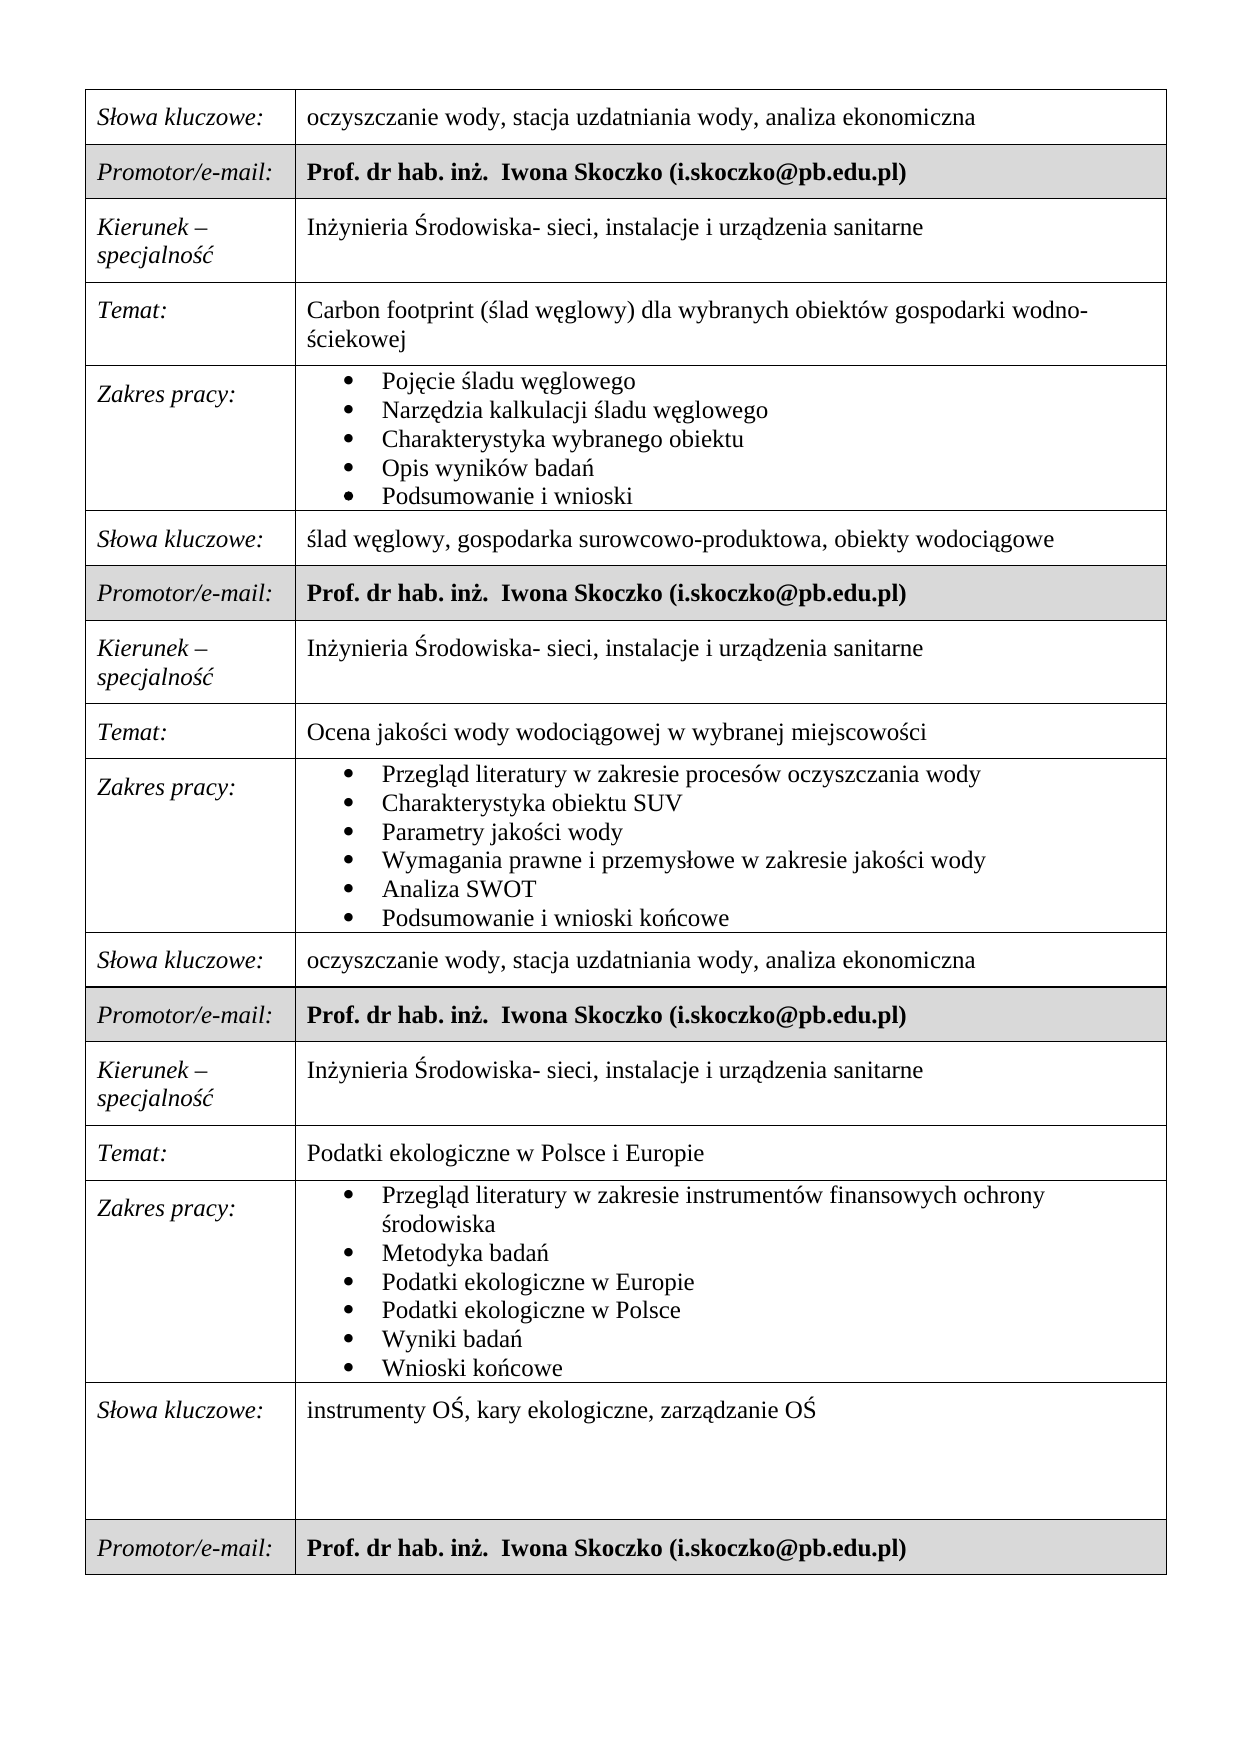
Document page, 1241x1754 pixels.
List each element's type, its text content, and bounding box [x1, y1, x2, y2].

table_cell Prof. dr hab. inż. Iwona Skoczko (i.skoczko@pb.edu.pl) [296, 988, 1166, 1041]
table_cell Promotor/e-mail: [86, 988, 295, 1041]
table_cell Promotor/e-mail: [86, 145, 295, 198]
table_cell Kierunek – specjalność [86, 621, 295, 703]
table_cell Przegląd literatury w zakresie procesów oczyszczania wody Charakterystyka obiektu SUV Parametry jakości wody Wymagania prawne i przemysłowe w zakresie jakości wody Analiza SWOT Podsumowanie i wnioski końcowe [296, 759, 1166, 932]
table_cell Prof. dr hab. inż. Iwona Skoczko (i.skoczko@pb.edu.pl) [296, 566, 1166, 620]
table_cell Zakres pracy: [86, 759, 295, 932]
table_cell Słowa kluczowe: [86, 933, 295, 986]
table_cell Prof. dr hab. inż. Iwona Skoczko (i.skoczko@pb.edu.pl) [296, 145, 1166, 198]
table_cell Promotor/e-mail: [86, 1520, 295, 1574]
table_cell Temat: [86, 1126, 295, 1179]
table_cell Temat: [86, 704, 295, 758]
table_cell Słowa kluczowe: [86, 90, 295, 143]
table_cell Podatki ekologiczne w Polsce i Europie [296, 1126, 1166, 1179]
table_cell Inżynieria Środowiska- sieci, instalacje i urządzenia sanitarne [296, 621, 1166, 703]
table_cell Promotor/e-mail: [86, 566, 295, 620]
table_cell ślad węglowy, gospodarka surowcowo-produktowa, obiekty wodociągowe [296, 511, 1166, 565]
table_cell Pojęcie śladu węglowego Narzędzia kalkulacji śladu węglowego Charakterystyka wybranego obiektu Opis wyników badań Podsumowanie i wnioski [296, 366, 1166, 510]
table_cell Ocena jakości wody wodociągowej w wybranej miejscowości [296, 704, 1166, 758]
table_cell oczyszczanie wody, stacja uzdatniania wody, analiza ekonomiczna [296, 90, 1166, 143]
table_cell Prof. dr hab. inż. Iwona Skoczko (i.skoczko@pb.edu.pl) [296, 1520, 1166, 1574]
table_cell Słowa kluczowe: [86, 511, 295, 565]
table_cell Zakres pracy: [86, 1181, 295, 1382]
table_cell Zakres pracy: [86, 366, 295, 510]
table_cell Inżynieria Środowiska- sieci, instalacje i urządzenia sanitarne [296, 199, 1166, 282]
table_cell Kierunek – specjalność [86, 199, 295, 282]
table_cell Słowa kluczowe: [86, 1383, 295, 1519]
table_cell Przegląd literatury w zakresie instrumentów finansowych ochrony środowiska Metodyka badań Podatki ekologiczne w Europie Podatki ekologiczne w Polsce Wyniki badań Wnioski końcowe [296, 1181, 1166, 1382]
table_cell Inżynieria Środowiska- sieci, instalacje i urządzenia sanitarne [296, 1042, 1166, 1125]
table_cell Kierunek – specjalność [86, 1042, 295, 1125]
table_cell Temat: [86, 283, 295, 365]
table_cell oczyszczanie wody, stacja uzdatniania wody, analiza ekonomiczna [296, 933, 1166, 986]
table_cell Carbon footprint (ślad węglowy) dla wybranych obiektów gospodarki wodno-ściekowej [296, 283, 1166, 365]
table_cell instrumenty OŚ, kary ekologiczne, zarządzanie OŚ [296, 1383, 1166, 1519]
